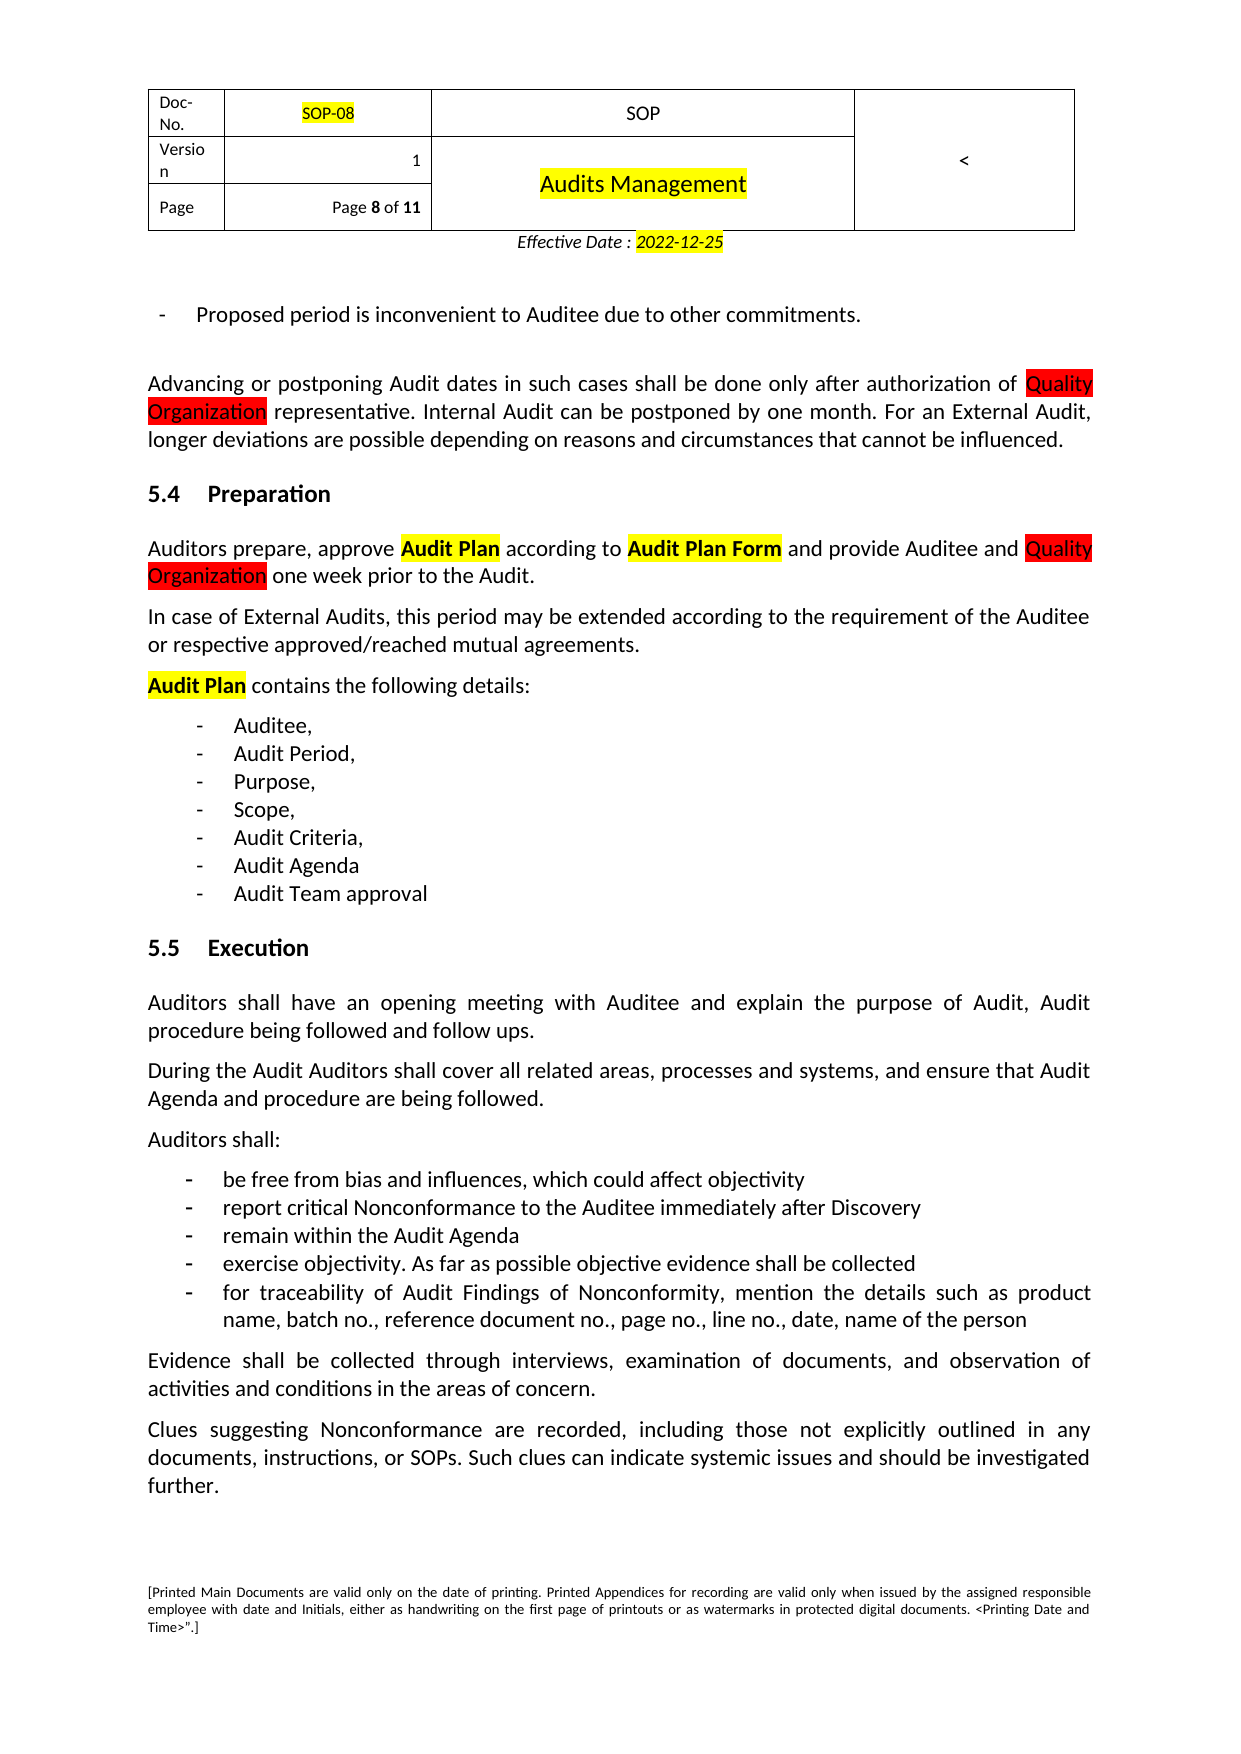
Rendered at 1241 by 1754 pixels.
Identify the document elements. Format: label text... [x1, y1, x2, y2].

subtitle Execution [148, 932, 1093, 963]
text Evidence shall be collected through interviews, examination of documents, and observation of activities and conditions in the areas of concern. [148, 1346, 1093, 1402]
list Purpose, [196, 767, 1093, 795]
list Auditee, [196, 711, 1093, 739]
list Audit Period, [196, 739, 1093, 767]
text Advancing or postponing Audit dates in such cases shall be done only after authorization of Quality Organization representative. Internal Audit can be postponed by one month. For an External Audit, longer deviations are possible depending on reasons and circumstances that cannot be influenced. [148, 369, 1093, 453]
text During the Audit Auditors shall cover all related areas, processes and systems, and ensure that Audit Agenda and procedure are being followed. [148, 1056, 1093, 1112]
list report critical Nonconformance to the Auditee immediately after Discovery [185, 1193, 1093, 1222]
list for traceability of Audit Findings of Nonconformity, mention the details such as product name, batch no., reference document no., page no., line no., date, name of the person [185, 1278, 1093, 1334]
subtitle Preparation [148, 478, 1093, 509]
list Audit Team approval [196, 879, 1093, 907]
list Audit Criteria, [196, 823, 1093, 851]
text Audit Plan contains the following details: [246, 671, 1093, 699]
text Auditors shall have an opening meeting with Auditee and explain the purpose of Audit, Audit procedure being followed and follow ups. [148, 988, 1093, 1044]
list exercise objectivity. As far as possible objective evidence shall be collected [185, 1249, 1093, 1278]
list remain within the Audit Agenda [185, 1222, 1093, 1249]
text Auditors prepare, approve Audit Plan according to Audit Plan Form and provide Auditee and Quality Organization one week prior to the Audit. [148, 534, 1093, 590]
list Audit Agenda [196, 851, 1093, 879]
list Scope, [196, 795, 1093, 823]
list be free from bias and influences, which could affect objectivity [185, 1166, 1093, 1193]
text Auditors shall: [148, 1125, 1093, 1153]
text Clues suggesting Nonconformance are recorded, including those not explicitly outlined in any documents, instructions, or SOPs. Such clues can indicate systemic issues and should be investigated further. [148, 1415, 1093, 1499]
text In case of External Audits, this period may be extended according to the requirement of the Auditee or respective approved/reached mutual agreements. [148, 602, 1093, 658]
list Proposed period is inconvenient to Auditee due to other commitments. [159, 301, 1093, 328]
